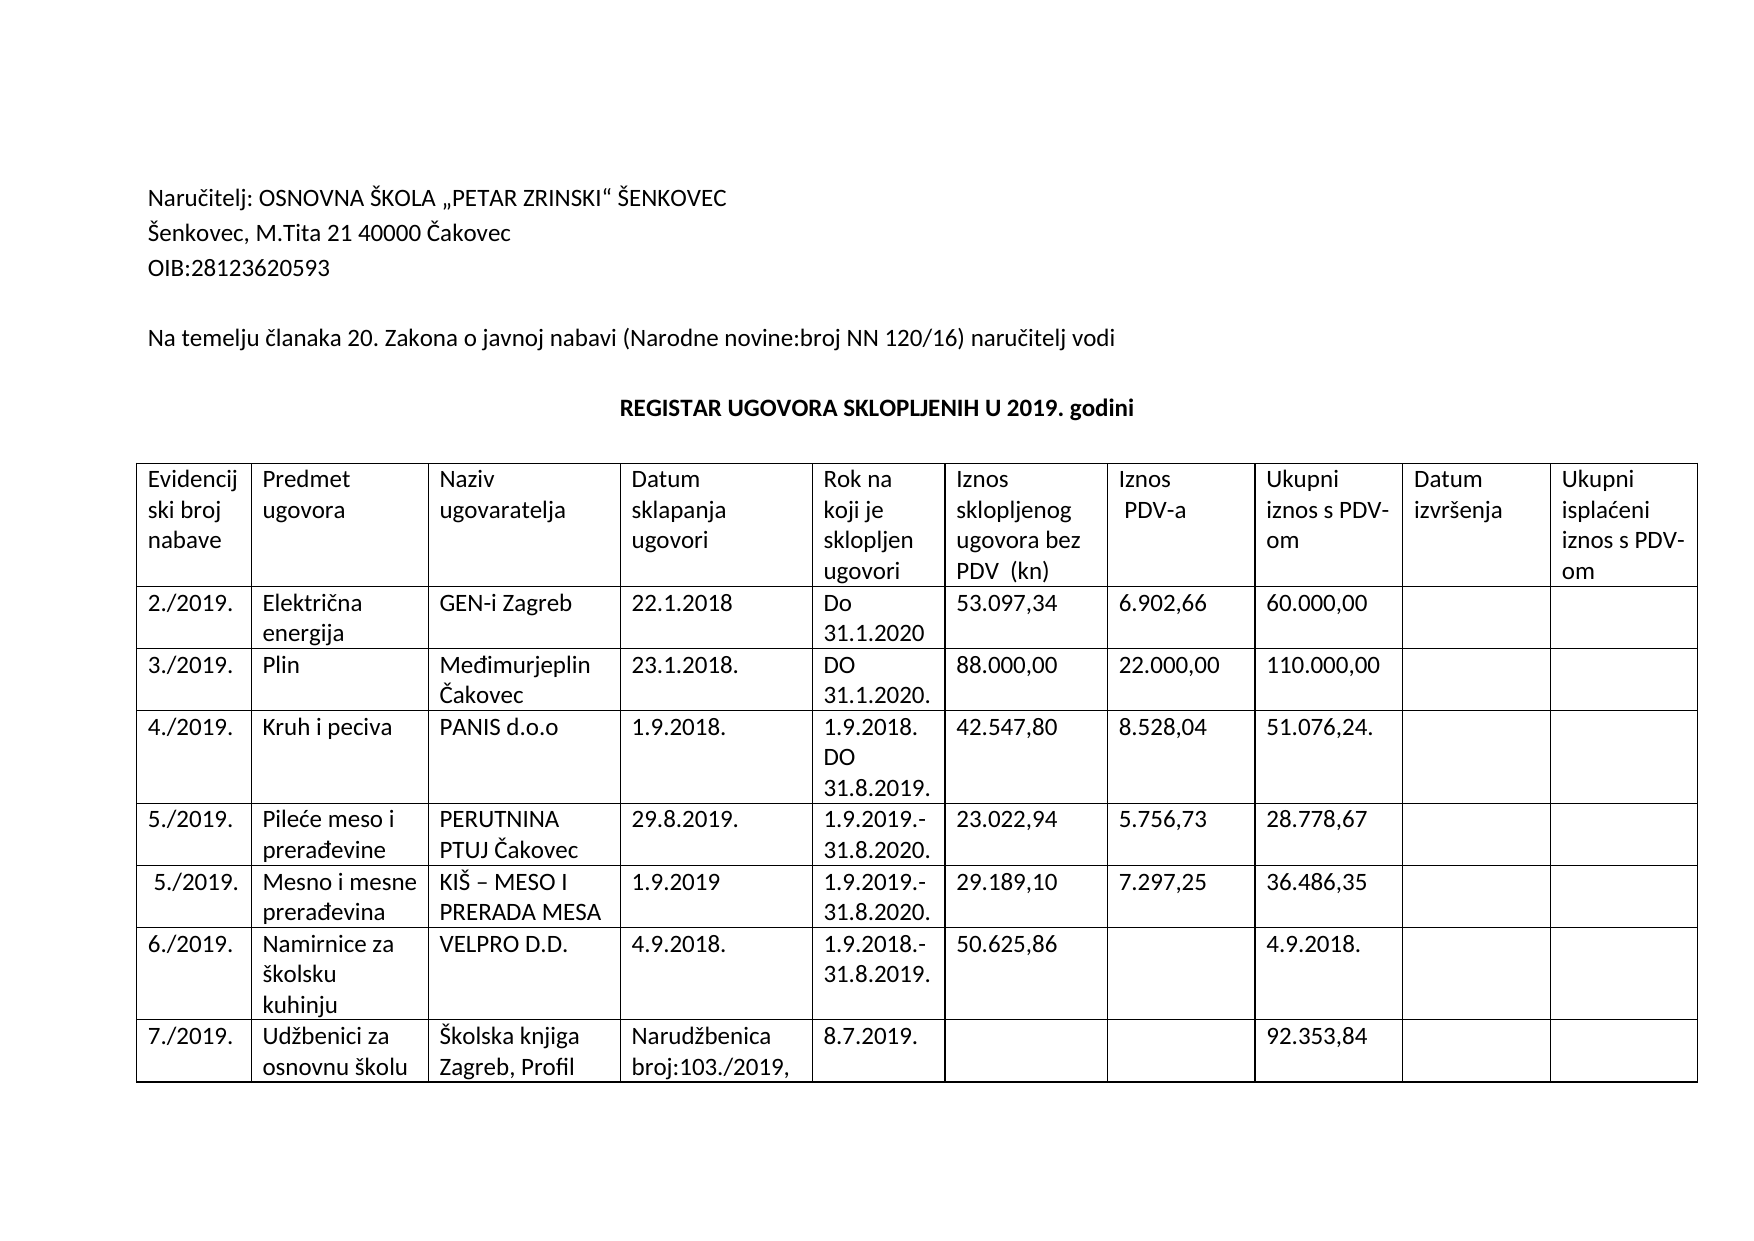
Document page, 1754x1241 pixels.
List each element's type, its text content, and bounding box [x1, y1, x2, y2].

table_cell 92.353,84 [1256, 1020, 1402, 1081]
text Naručitelj: OSNOVNA ŠKOLA „PETAR ZRINSKI“ ŠENKOVEC [148, 183, 1606, 213]
table_header Datum sklapanja ugovori [621, 464, 812, 586]
table_cell [1551, 928, 1697, 1019]
table_cell 23.022,94 [946, 804, 1107, 864]
table_cell 22.1.2018 [621, 587, 812, 648]
table_cell [1403, 649, 1550, 710]
table_cell PERUTNINA PTUJ Čakovec [429, 804, 620, 864]
text OIB:28123620593 [148, 253, 1606, 283]
table_cell GEN-i Zagreb [429, 587, 620, 648]
table_header Ukupni isplaćeni iznos s PDV-om [1551, 464, 1697, 586]
table_cell 7.297,25 [1108, 866, 1254, 927]
table_header Predmet ugovora [252, 464, 428, 586]
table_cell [429, 1020, 620, 1081]
table_cell [1403, 866, 1550, 927]
table_cell 1.9.2018. DO 31.8.2019. [813, 711, 944, 802]
table_cell 5./2019. [137, 804, 251, 864]
table_cell 1.9.2019.-31.8.2020. [813, 866, 944, 927]
table_cell Mesno i mesne prerađevina [252, 866, 428, 927]
table_cell [1551, 587, 1697, 648]
table_header Ukupni iznos s PDV-om [1256, 464, 1402, 586]
table_cell 1.9.2019 [621, 866, 812, 927]
table_cell 53.097,34 [946, 587, 1107, 648]
table_header Rok na koji je sklopljen ugovori [813, 464, 944, 586]
table_header Evidencijski broj nabave [137, 464, 251, 586]
table_cell [1108, 928, 1254, 1019]
table_cell Namirnice za školsku kuhinju [252, 928, 428, 1019]
table_cell Do 31.1.2020 [813, 587, 944, 648]
table_cell [1551, 649, 1697, 710]
table_cell 23.1.2018. [621, 649, 812, 710]
table_cell [1403, 1020, 1550, 1081]
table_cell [621, 1020, 812, 1081]
table_cell Plin [252, 649, 428, 710]
text Šenkovec, M.Tita 21 40000 Čakovec [148, 218, 1606, 248]
table_cell 4.9.2018. [621, 928, 812, 1019]
table_header Iznos sklopljenog ugovora bez PDV (kn) [946, 464, 1107, 586]
table_cell 6.902,66 [1108, 587, 1254, 648]
table_cell 29.189,10 [946, 866, 1107, 927]
table_cell 3./2019. [137, 649, 251, 710]
table_cell [1403, 587, 1550, 648]
table_cell [1403, 804, 1550, 864]
table_cell 5./2019. [137, 866, 251, 927]
table_cell 8.7.2019. [813, 1020, 944, 1081]
table_cell Pileće meso i prerađevine [252, 804, 428, 864]
table_cell KIŠ – MESO I PRERADA MESA [429, 866, 620, 927]
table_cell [252, 1020, 428, 1081]
table_cell 28.778,67 [1256, 804, 1402, 864]
table_cell 42.547,80 [946, 711, 1107, 802]
table_cell [1551, 711, 1697, 802]
table_cell Kruh i peciva [252, 711, 428, 802]
table_cell 36.486,35 [1256, 866, 1402, 927]
table_cell 2./2019. [137, 587, 251, 648]
table_cell 5.756,73 [1108, 804, 1254, 864]
table_cell [1551, 866, 1697, 927]
table_cell Električna energija [252, 587, 428, 648]
table_cell 4./2019. [137, 711, 251, 802]
table_header Iznos PDV-a [1108, 464, 1254, 586]
table_cell 1.9.2018.-31.8.2019. [813, 928, 944, 1019]
table_cell [1403, 928, 1550, 1019]
table_cell [946, 1020, 1107, 1081]
table_cell 88.000,00 [946, 649, 1107, 710]
table_cell 22.000,00 [1108, 649, 1254, 710]
text REGISTAR UGOVORA SKLOPLJENIH U 2019. godini [148, 393, 1606, 423]
table_header Naziv ugovaratelja [429, 464, 620, 586]
table_cell 50.625,86 [946, 928, 1107, 1019]
table_cell 1.9.2018. [621, 711, 812, 802]
table_cell 60.000,00 [1256, 587, 1402, 648]
table_cell 6./2019. [137, 928, 251, 1019]
table_cell [1108, 1020, 1254, 1081]
table_cell [1551, 1020, 1697, 1081]
table_cell VELPRO D.D. [429, 928, 620, 1019]
table_cell 1.9.2019.- 31.8.2020. [813, 804, 944, 864]
table_cell 110.000,00 [1256, 649, 1402, 710]
text Na temelju članaka 20. Zakona o javnoj nabavi (Narodne novine:broj NN 120/16) naručitelj vodi [148, 323, 1606, 353]
table_cell 7./2019. [137, 1020, 251, 1081]
table_cell 8.528,04 [1108, 711, 1254, 802]
table_cell [1403, 711, 1550, 802]
table_cell [1551, 804, 1697, 864]
table_cell DO 31.1.2020. [813, 649, 944, 710]
table_cell 29.8.2019. [621, 804, 812, 864]
table_cell 4.9.2018. [1256, 928, 1402, 1019]
table_cell 51.076,24. [1256, 711, 1402, 802]
table_cell PANIS d.o.o [429, 711, 620, 802]
table_cell Međimurjeplin Čakovec [429, 649, 620, 710]
table_header Datum izvršenja [1403, 464, 1550, 586]
